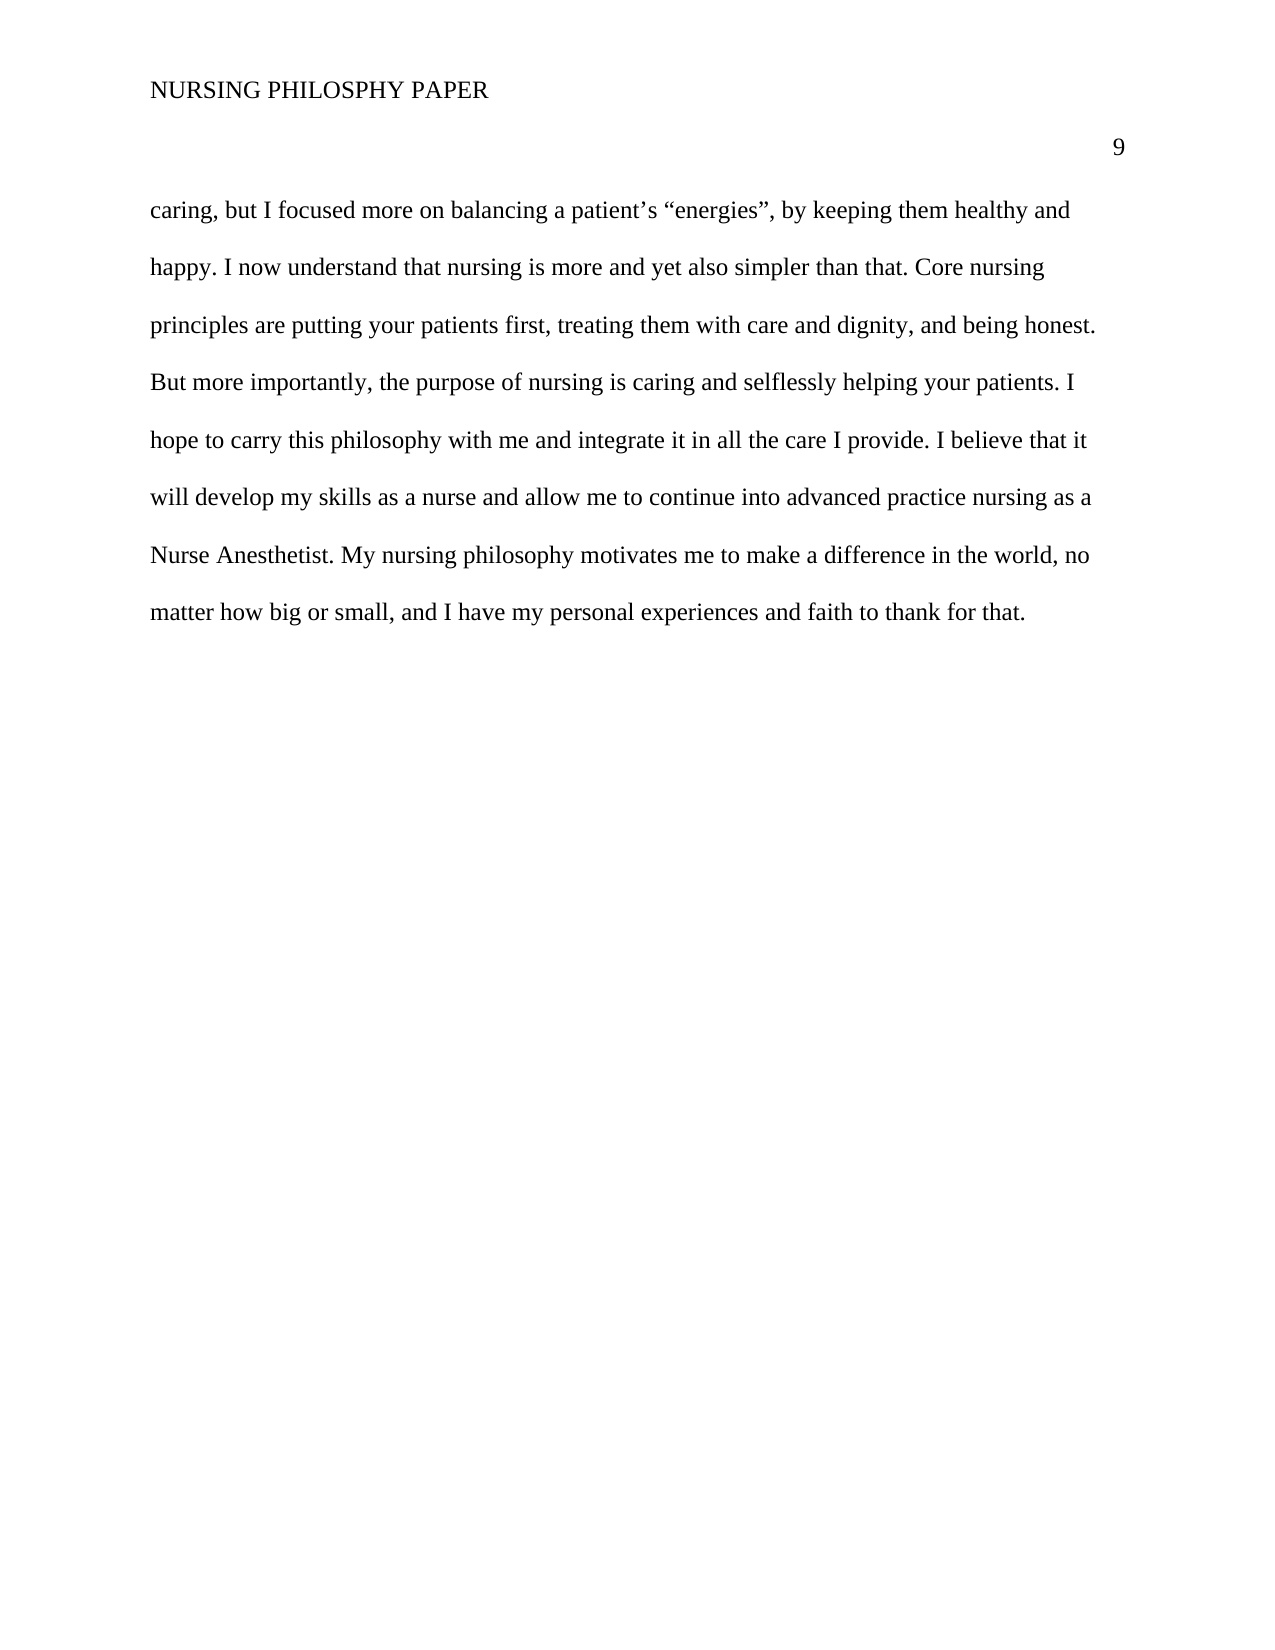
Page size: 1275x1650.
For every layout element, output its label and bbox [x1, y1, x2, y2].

text [150, 195, 1125, 626]
